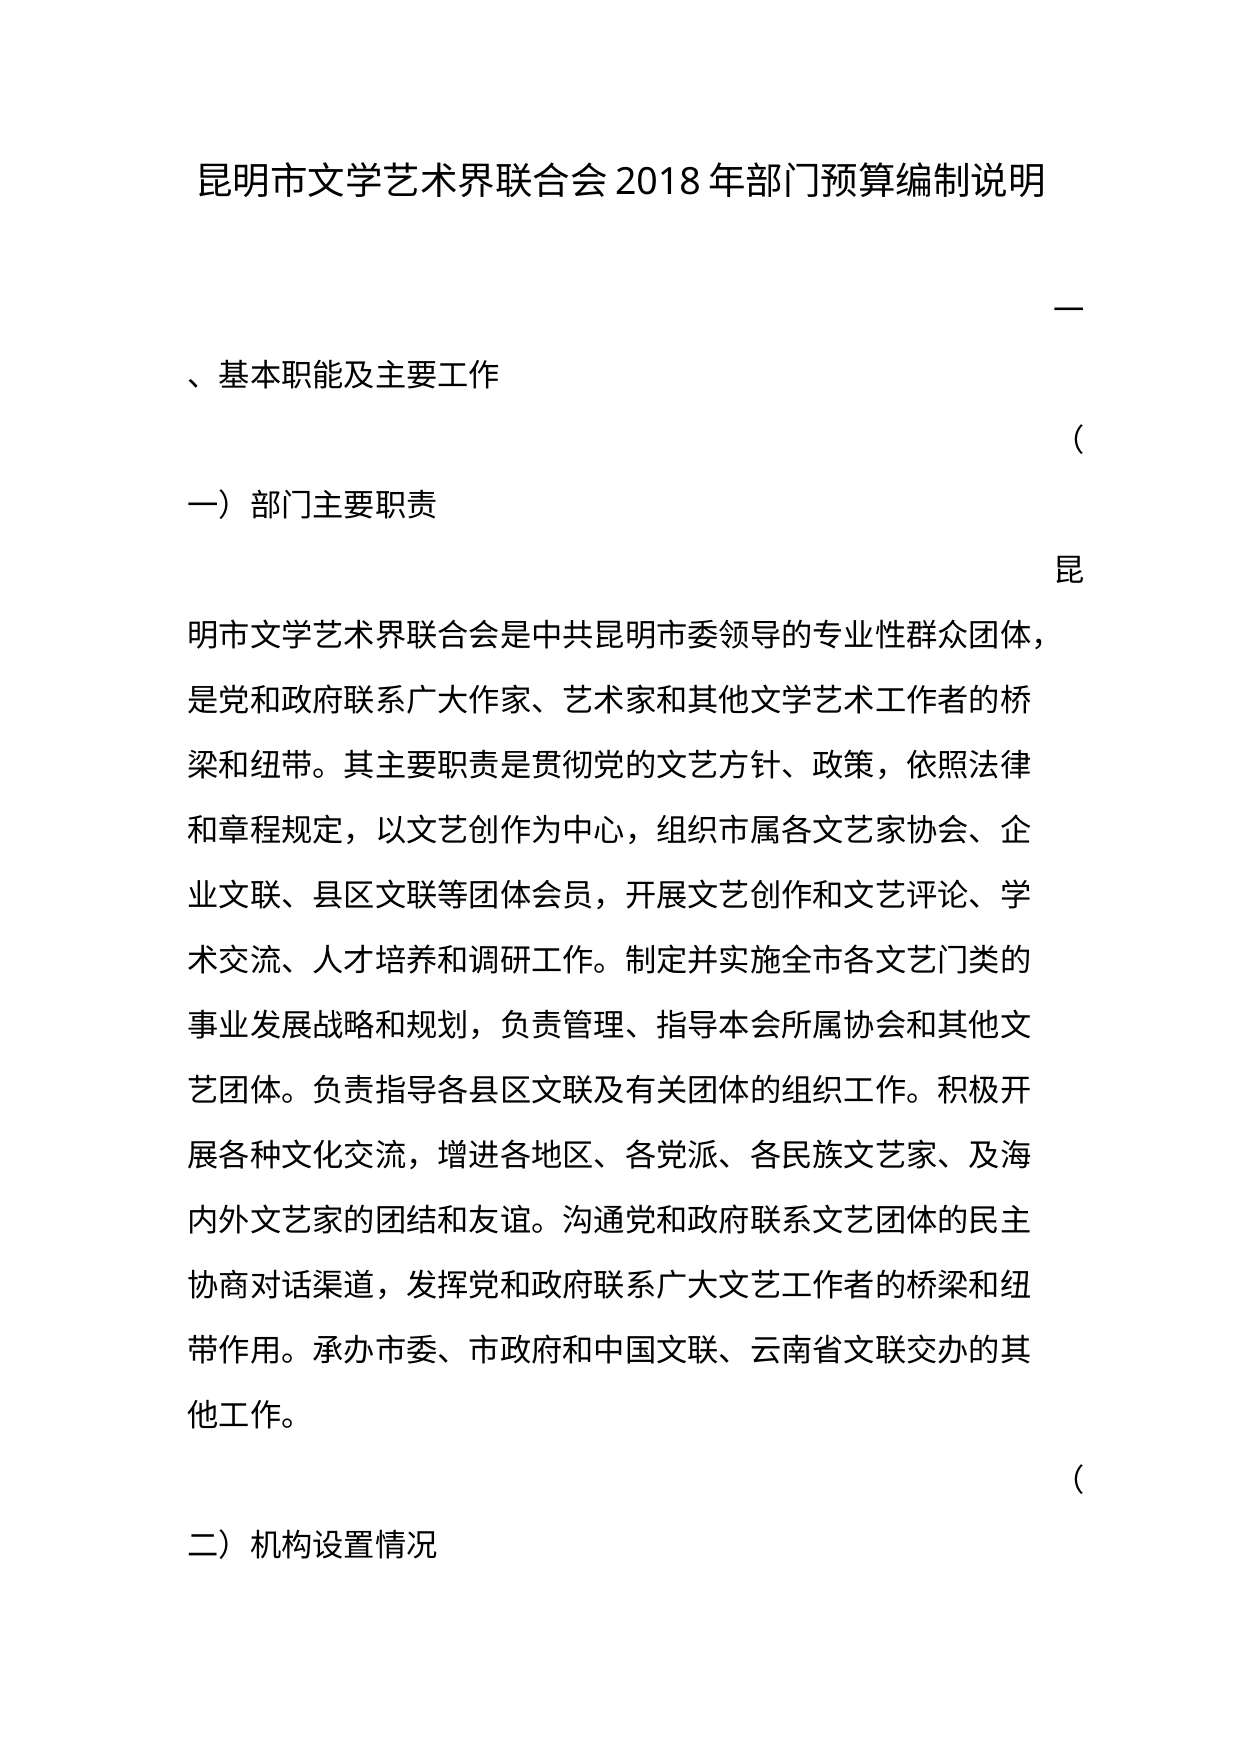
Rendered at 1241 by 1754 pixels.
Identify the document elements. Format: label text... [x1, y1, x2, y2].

text （一）部门主要职责 [187, 406, 1053, 536]
text 一、基本职能及主要工作 [187, 276, 1053, 406]
text 昆明市文学艺术界联合会2018年部门预算编制说明 [187, 146, 1053, 211]
text （二）机构设置情况 [187, 1446, 1053, 1576]
text 昆明市文学艺术界联合会是中共昆明市委领导的专业性群众团体，是党和政府联系广大作家、艺术家和其他文学艺术工作者的桥梁和纽带。其主要职责是贯彻党的文艺方针、政策，依照法律和章程规定，以文艺创作为中心，组织市属各文艺家协会、企业文联、县区文联等团体会员，开展文艺创作和文艺评论、学术交流、人才培养和调研工作。制定并实施全市各文艺门类的事业发展战略和规划，负责管理、指导本会所属协会和其他文艺团体。负责指导各县区文联及有关团体的组织工作。积极开展各种文化交流，增进各地区、各党派、各民族文艺家、及海内外文艺家的团结和友谊。沟通党和政府联系文艺团体的民主协商对话渠道，发挥党和政府联系广大文艺工作者的桥梁和纽带作用。承办市委、市政府和中国文联、云南省文联交办的其他工作。 [187, 536, 1053, 1446]
